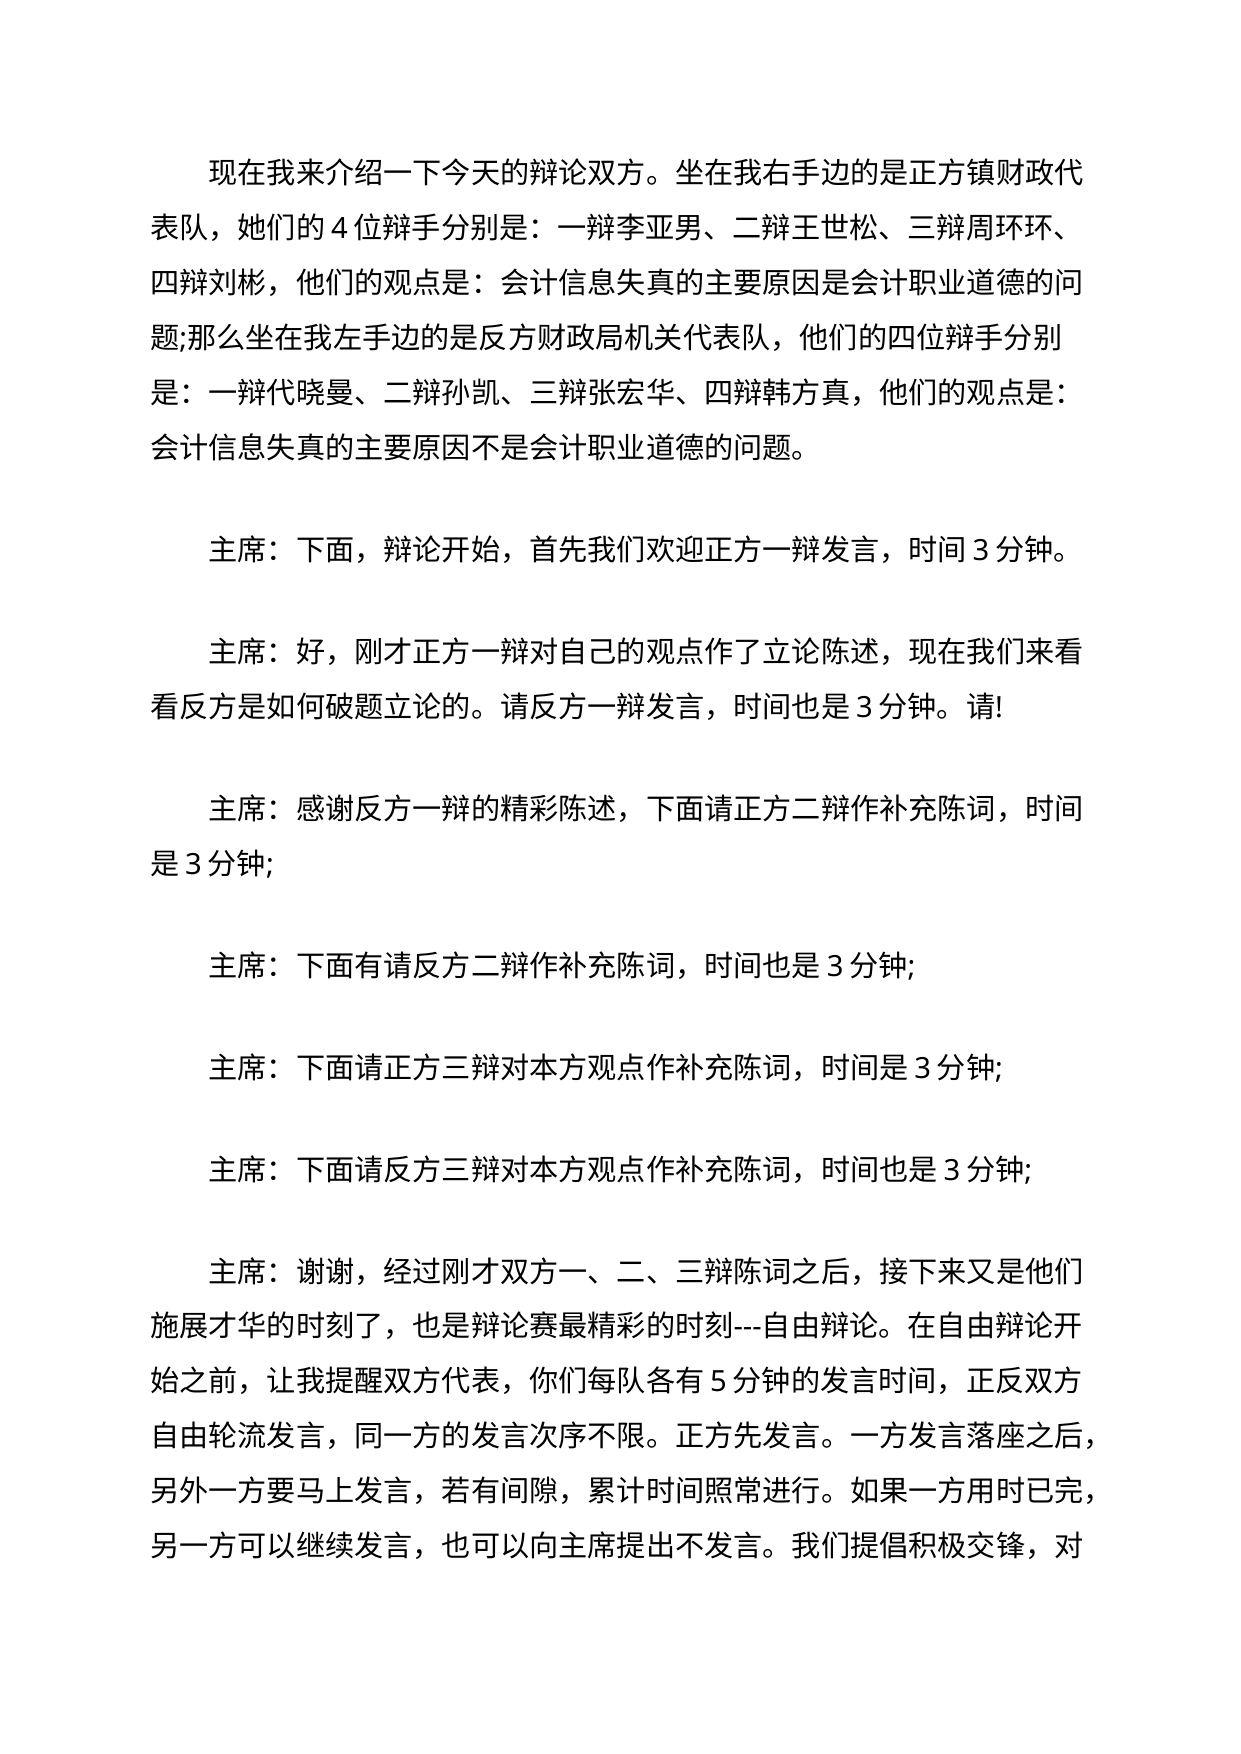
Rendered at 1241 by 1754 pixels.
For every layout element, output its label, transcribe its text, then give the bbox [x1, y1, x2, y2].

text 主席：下面请正方三辩对本方观点作补充陈词，时间是3分钟; [150, 1044, 1090, 1087]
text 现在我来介绍一下今天的辩论双方。坐在我右手边的是正方镇财政代表队，她们的4位辩手分别是：一辩李亚男、二辩王世松、三辩周环环、四辩刘彬，他们的观点是：会计信息失真的主要原因是会计职业道德的问题;那么坐在我左手边的是反方财政局机关代表队，他们的四位辩手分别是：一辩代晓曼、二辩孙凯、三辩张宏华、四辩韩方真，他们的观点是：会计信息失真的主要原因不是会计职业道德的问题。 [150, 150, 1090, 467]
text 主席：好，刚才正方一辩对自己的观点作了立论陈述，现在我们来看看反方是如何破题立论的。请反方一辩发言，时间也是3分钟。请! [150, 628, 1090, 726]
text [150, 1248, 1090, 1565]
text 主席：感谢反方一辩的精彩陈述，下面请正方二辩作补充陈词，时间是3分钟; [150, 785, 1090, 883]
text 主席：下面请反方三辩对本方观点作补充陈词，时间也是3分钟; [150, 1146, 1090, 1188]
text 主席：下面有请反方二辩作补充陈词，时间也是3分钟; [150, 942, 1090, 984]
text 主席：下面，辩论开始，首先我们欢迎正方一辩发言，时间3分钟。 [150, 526, 1090, 569]
